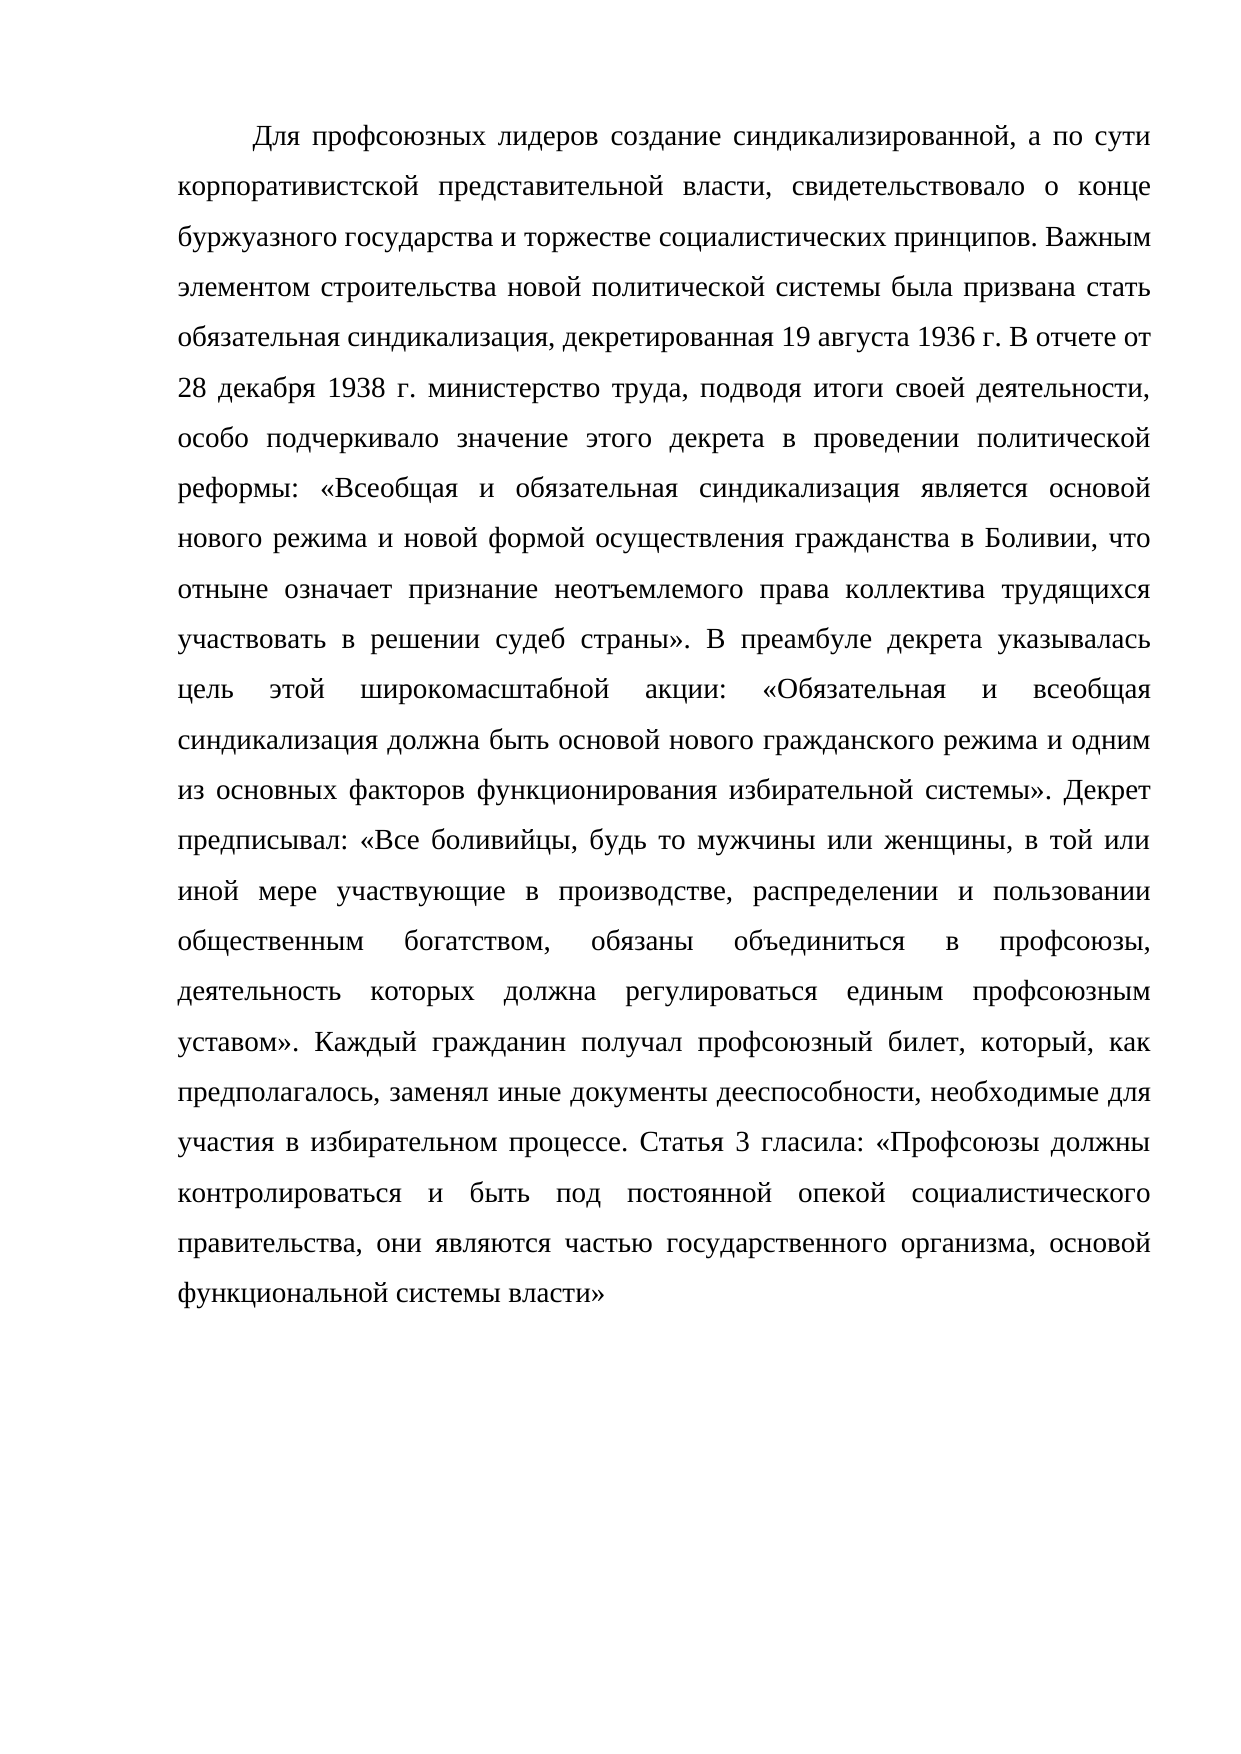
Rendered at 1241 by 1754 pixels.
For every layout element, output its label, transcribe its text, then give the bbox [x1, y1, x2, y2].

text Для профсоюзных лидеров создание синдикализированной, а по сути корпоративистской представительной власти, свидетельствовало о конце буржуазного государства и торжестве социалистических принципов. Важным элементом строительства новой политической системы была призвана стать обязательная синдикализация, декретированная 19 августа 1936 г. В отчете от 28 декабря 1938 г. министерство труда, подводя итоги своей деятельности, особо подчеркивало значение этого декрета в проведении политической реформы: «Всеобщая и обязательная синдикализация является основой нового режима и новой формой осуществления гражданства в Боливии, что отныне означает признание неотъемлемого права коллектива трудящихся участвовать в решении судеб страны». В преамбуле декрета указывалась цель этой широкомасштабной акции: «Обязательная и всеобщая синдикализация должна быть основой нового гражданского режима и одним из основных факторов функционирования избирательной системы». Декрет предписывал: «Все боливийцы, будь то мужчины или женщины, в той или иной мере участвующие в производстве, распределении и пользовании общественным богатством, обязаны объединиться в профсоюзы, деятельность которых должна регулироваться единым профсоюзным уставом». Каждый гражданин получал профсоюзный билет, который, как предполагалось, заменял иные документы дееспособности, необходимые для участия в избирательном процессе. Статья 3 гласила: «Профсоюзы должны контролироваться и быть под постоянной опекой социалистического правительства, они являются частью государственного организма, основой функциональной системы власти» [177, 118, 1152, 1309]
